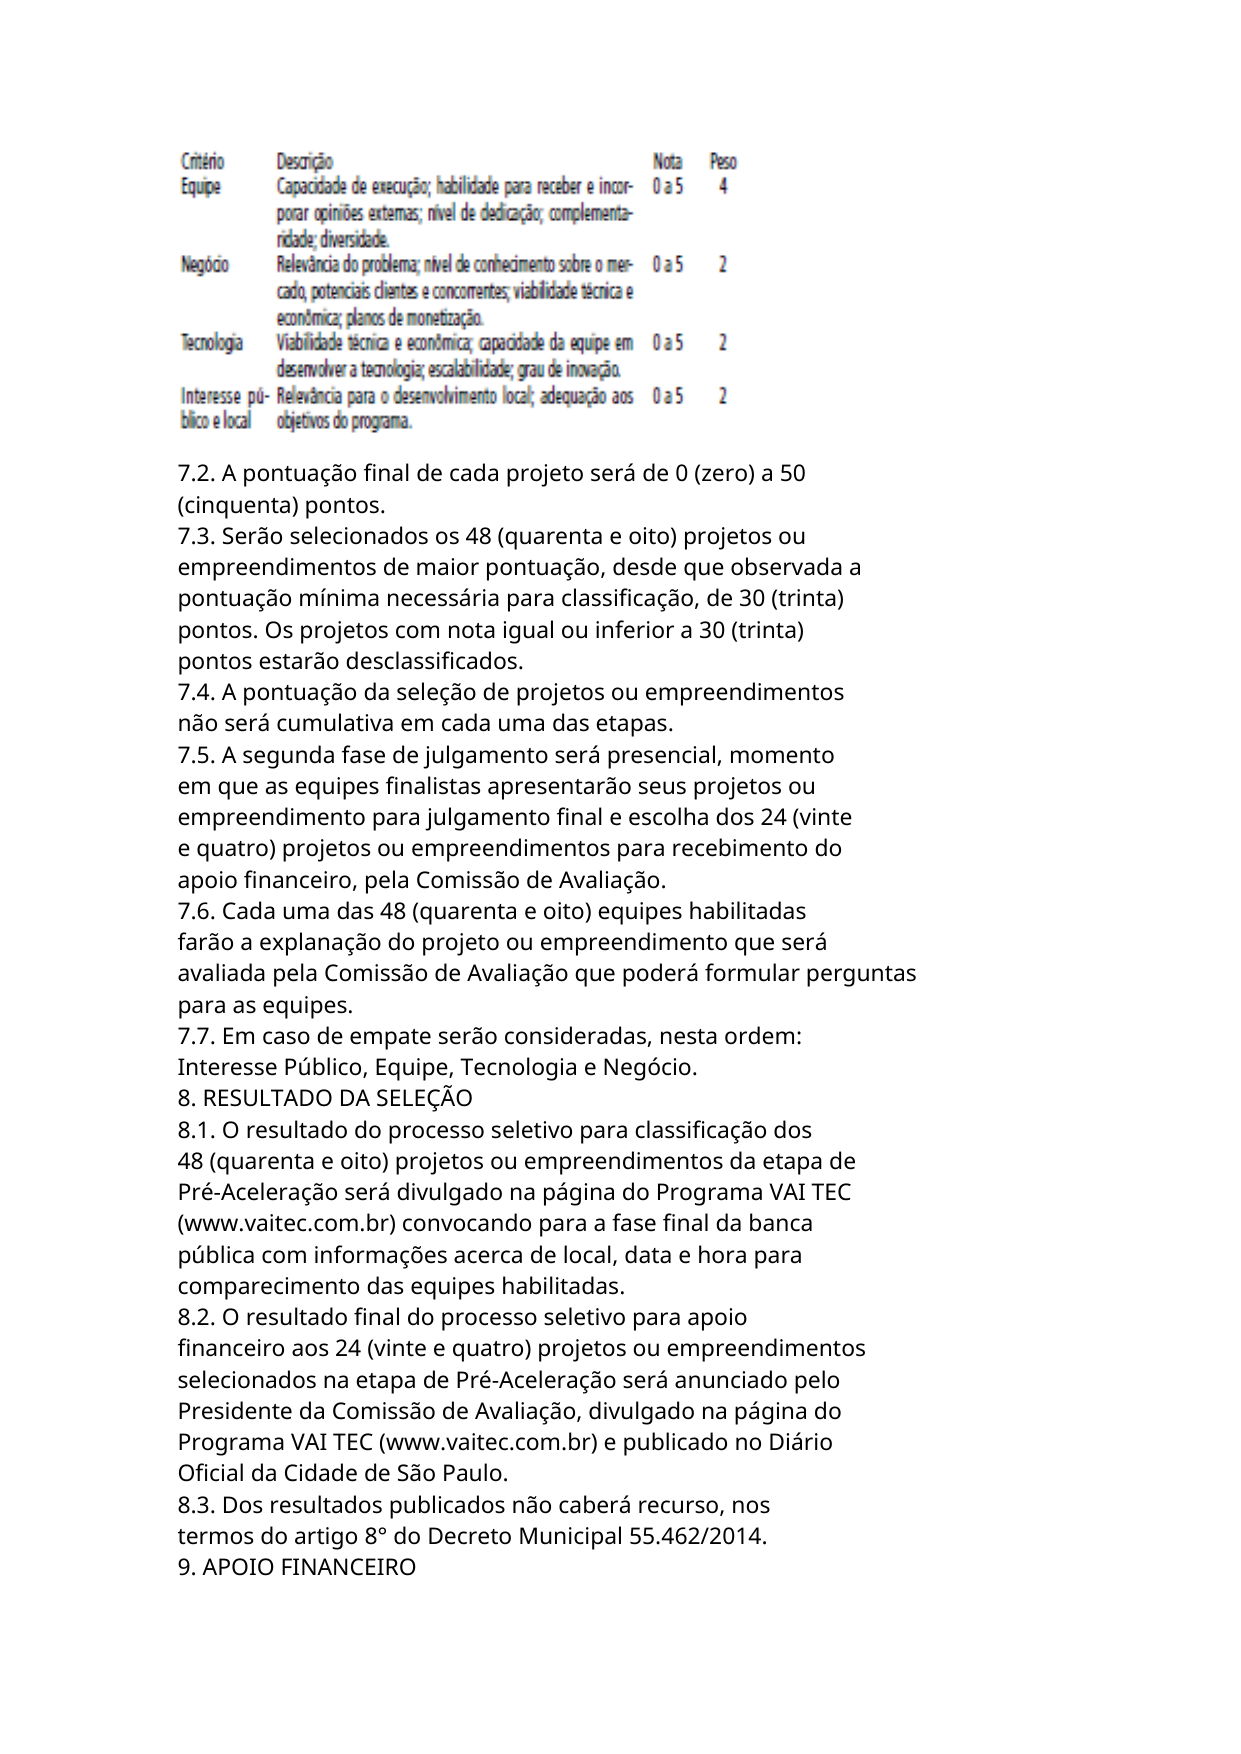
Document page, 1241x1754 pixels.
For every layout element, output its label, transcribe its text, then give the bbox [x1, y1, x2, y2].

text 8.3. Dos resultados publicados não caberá recurso, nos [177, 1489, 1063, 1520]
text 7.3. Serão selecionados os 48 (quarenta e oito) projetos ou [177, 520, 1063, 551]
text e quatro) projetos ou empreendimentos para recebimento do [177, 832, 1063, 864]
text empreendimento para julgamento final e escolha dos 24 (vinte [177, 801, 1063, 832]
text pública com informações acerca de local, data e hora para [177, 1239, 1063, 1270]
text selecionados na etapa de Pré-Aceleração será anunciado pelo [177, 1364, 1063, 1395]
text 7.2. A pontuação final de cada projeto será de 0 (zero) a 50 [177, 457, 1063, 489]
text 8.2. O resultado final do processo seletivo para apoio [177, 1301, 1063, 1332]
text comparecimento das equipes habilitadas. [177, 1270, 1063, 1301]
text para as equipes. [177, 989, 1063, 1020]
text 7.6. Cada uma das 48 (quarenta e oito) equipes habilitadas [177, 895, 1063, 926]
text Pré-Aceleração será divulgado na página do Programa VAI TEC [177, 1176, 1063, 1207]
text 8. RESULTADO DA SELEÇÃO [177, 1082, 1063, 1114]
text Interesse Público, Equipe, Tecnologia e Negócio. [177, 1051, 1063, 1082]
text farão a explanação do projeto ou empreendimento que será [177, 926, 1063, 957]
text empreendimentos de maior pontuação, desde que observada a [177, 551, 1063, 582]
text pontuação mínima necessária para classificação, de 30 (trinta) [177, 582, 1063, 614]
text Oficial da Cidade de São Paulo. [177, 1457, 1063, 1489]
text em que as equipes finalistas apresentarão seus projetos ou [177, 770, 1063, 801]
text 7.7. Em caso de empate serão consideradas, nesta ordem: [177, 1020, 1063, 1051]
text pontos. Os projetos com nota igual ou inferior a 30 (trinta) [177, 614, 1063, 645]
text pontos estarão desclassificados. [177, 645, 1063, 676]
text (www.vaitec.com.br) convocando para a fase final da banca [177, 1207, 1063, 1239]
text Presidente da Comissão de Avaliação, divulgado na página do [177, 1395, 1063, 1426]
text termos do artigo 8° do Decreto Municipal 55.462/2014. [177, 1520, 1063, 1551]
text Programa VAI TEC (www.vaitec.com.br) e publicado no Diário [177, 1426, 1063, 1457]
text apoio financeiro, pela Comissão de Avaliação. [177, 864, 1063, 895]
text 7.5. A segunda fase de julgamento será presencial, momento [177, 739, 1063, 770]
text 48 (quarenta e oito) projetos ou empreendimentos da etapa de [177, 1145, 1063, 1176]
text 9. APOIO FINANCEIRO [177, 1551, 1063, 1582]
text (cinquenta) pontos. [177, 489, 1063, 520]
text avaliada pela Comissão de Avaliação que poderá formular perguntas [177, 957, 1063, 989]
text financeiro aos 24 (vinte e quatro) projetos ou empreendimentos [177, 1332, 1063, 1364]
text 7.4. A pontuação da seleção de projetos ou empreendimentos [177, 676, 1063, 707]
text 8.1. O resultado do processo seletivo para classificação dos [177, 1114, 1063, 1145]
text não será cumulativa em cada uma das etapas. [177, 707, 1063, 739]
